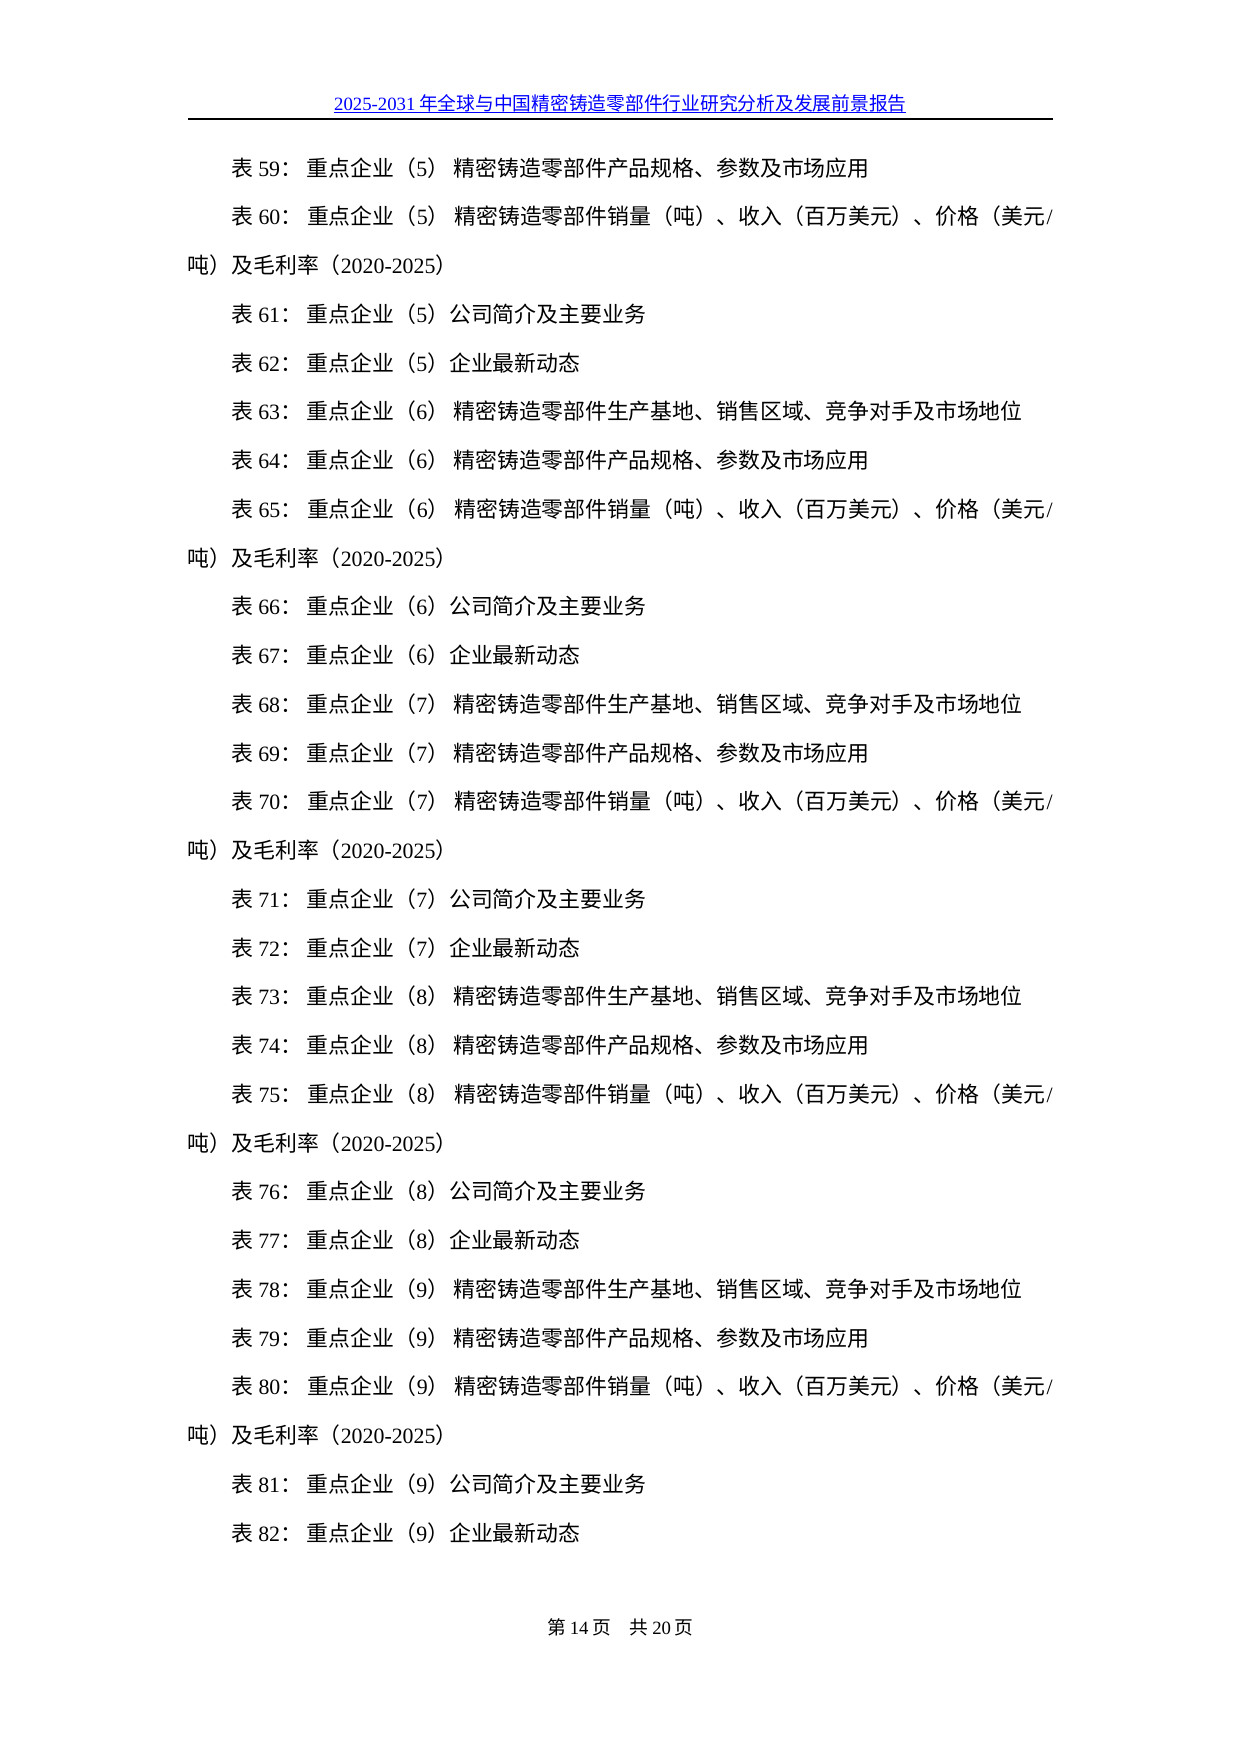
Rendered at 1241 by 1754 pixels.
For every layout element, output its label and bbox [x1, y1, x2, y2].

text [187, 150, 1053, 1548]
